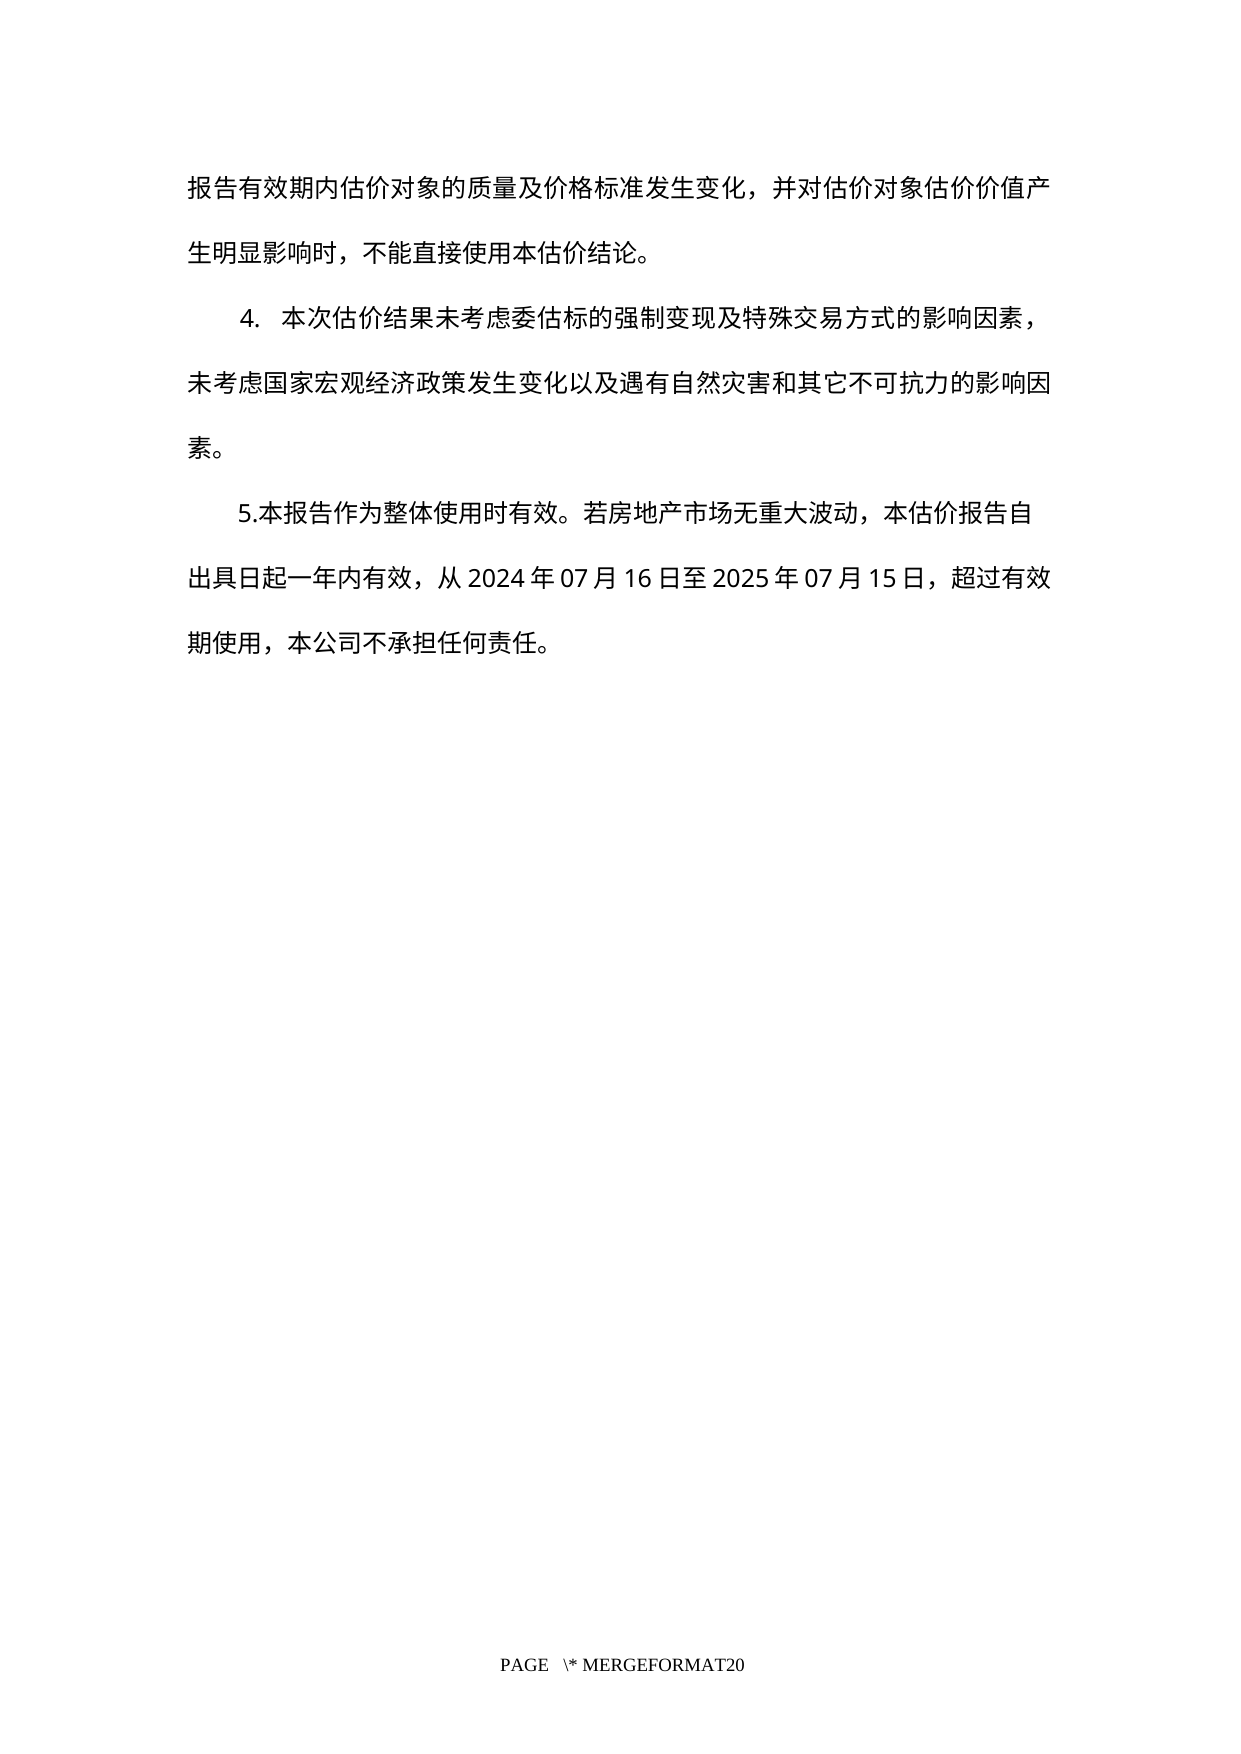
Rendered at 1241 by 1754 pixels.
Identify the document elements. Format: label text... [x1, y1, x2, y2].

list 本次估价结果未考虑委估标的强制变现及特殊交易方式的影响因素，未考虑国家宏观经济政策发生变化以及遇有自然灾害和其它不可抗力的影响因素。 [187, 284, 1052, 479]
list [187, 154, 1052, 284]
text 5.本报告作为整体使用时有效。若房地产市场无重大波动，本估价报告自出具日起一年内有效，从2024年07月16日至2025年07月15日，超过有效期使用，本公司不承担任何责任。 [187, 479, 1053, 674]
